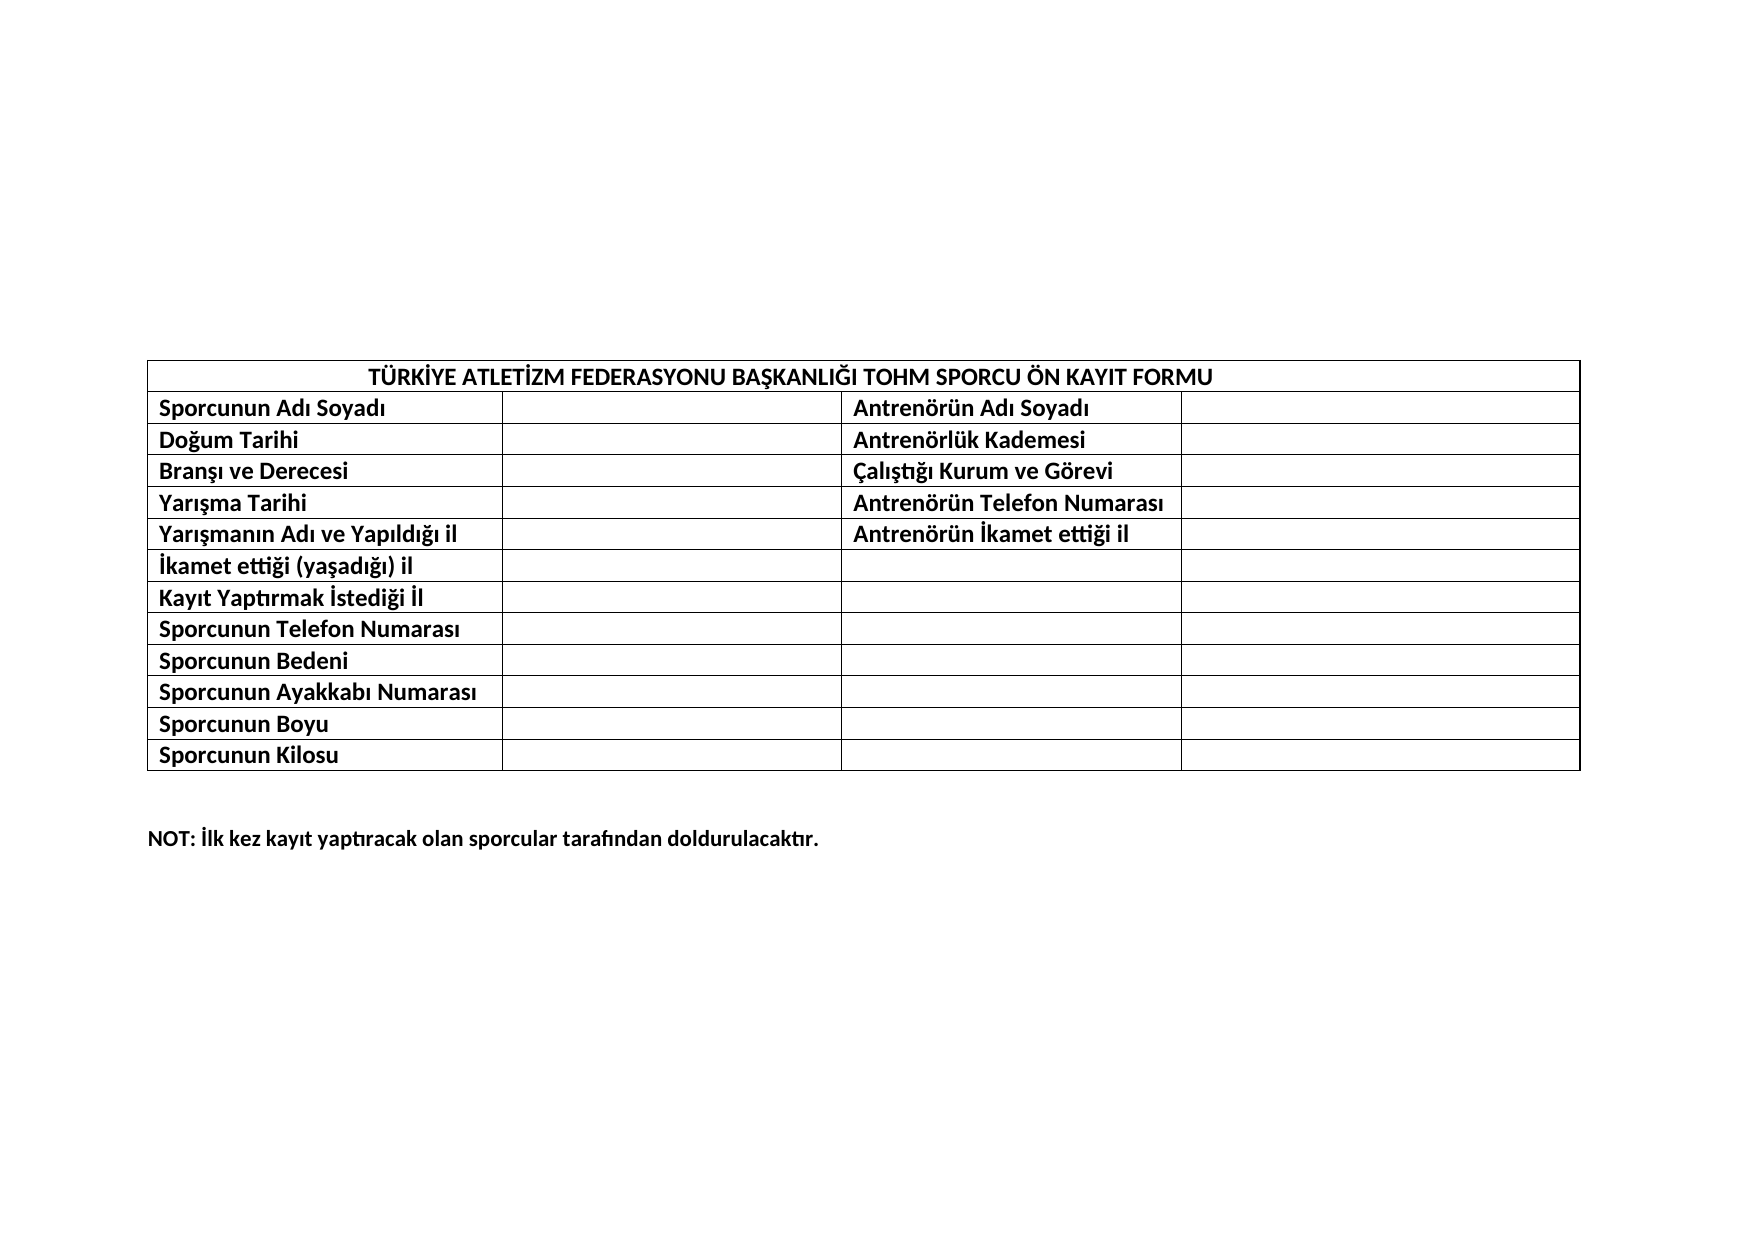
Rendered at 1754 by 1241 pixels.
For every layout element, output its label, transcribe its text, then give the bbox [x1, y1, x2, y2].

table_cell [503, 645, 841, 675]
table_cell [1182, 582, 1579, 612]
table_cell İkamet ettiği (yaşadığı) il [148, 550, 502, 581]
table_cell Sporcunun Bedeni [148, 645, 502, 675]
table_cell [1182, 550, 1579, 581]
table_cell Çalıştığı Kurum ve Görevi [842, 455, 1181, 486]
table_cell Branşı ve Derecesi [148, 455, 502, 486]
table_cell [503, 455, 841, 486]
table_cell [1182, 487, 1579, 517]
table_cell [503, 708, 841, 738]
table_cell [503, 613, 841, 644]
table_cell Sporcunun Boyu [148, 708, 502, 738]
table_cell [842, 708, 1181, 738]
table_cell [503, 519, 841, 549]
table_cell [842, 740, 1181, 770]
table_cell [1182, 676, 1579, 707]
table_cell Antrenörlük Kademesi [842, 424, 1181, 454]
table_cell Sporcunun Telefon Numarası [148, 613, 502, 644]
table_header TÜRKİYE ATLETİZM FEDERASYONU BAŞKANLIĞI TOHM SPORCU ÖN KAYIT FORMU [148, 361, 1579, 391]
table_cell [1182, 519, 1579, 549]
table_cell Antrenörün İkamet ettiği il [842, 519, 1181, 549]
table_cell [1182, 424, 1579, 454]
table_cell [503, 392, 841, 423]
table_cell Antrenörün Telefon Numarası [842, 487, 1181, 517]
table_cell [503, 550, 841, 581]
table_cell [503, 676, 841, 707]
table_cell Kayıt Yaptırmak İstediği İl [148, 582, 502, 612]
table_cell [842, 550, 1181, 581]
table_cell [842, 676, 1181, 707]
table_cell [842, 645, 1181, 675]
table_cell Yarışma Tarihi [148, 487, 502, 517]
table_cell [842, 613, 1181, 644]
table_cell [1182, 392, 1579, 423]
table_cell Antrenörün Adı Soyadı [842, 392, 1181, 423]
table_cell [1182, 455, 1579, 486]
table_cell [1182, 708, 1579, 738]
table_cell Doğum Tarihi [148, 424, 502, 454]
table_cell [503, 740, 841, 770]
table_cell Sporcunun Ayakkabı Numarası [148, 676, 502, 707]
text NOT: İlk kez kayıt yaptıracak olan sporcular tarafından doldurulacaktır. [148, 824, 1606, 852]
table_cell [1182, 645, 1579, 675]
table_cell [503, 487, 841, 517]
table_cell [1182, 740, 1579, 770]
table_cell [842, 582, 1181, 612]
table_cell [1182, 613, 1579, 644]
table_cell Yarışmanın Adı ve Yapıldığı il [148, 519, 502, 549]
table_cell [503, 424, 841, 454]
table_cell Sporcunun Kilosu [148, 740, 502, 770]
table_cell Sporcunun Adı Soyadı [148, 392, 502, 423]
table_cell [503, 582, 841, 612]
